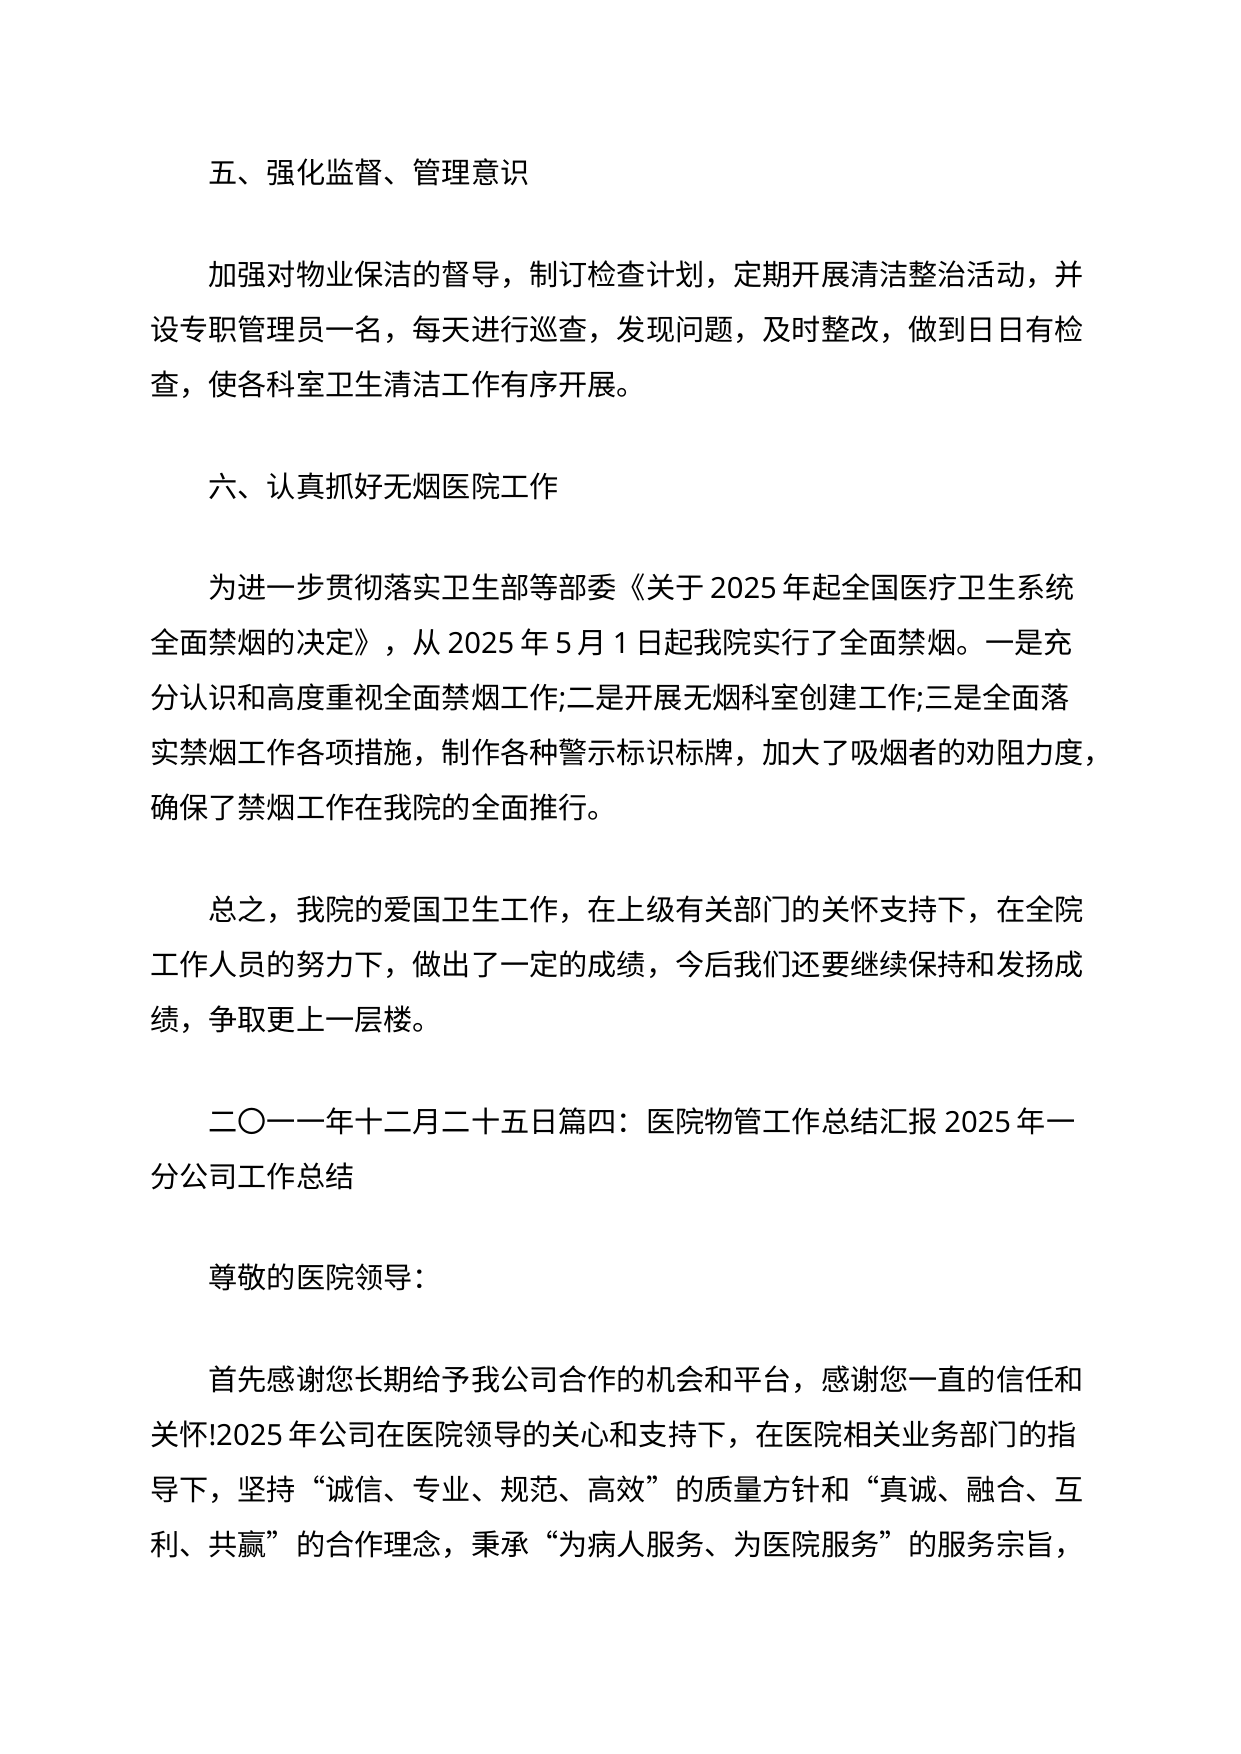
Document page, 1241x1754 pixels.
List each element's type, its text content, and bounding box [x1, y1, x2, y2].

text 加强对物业保洁的督导，制订检查计划，定期开展清洁整治活动，并设专职管理员一名，每天进行巡查，发现问题，及时整改，做到日日有检查，使各科室卫生清洁工作有序开展。 [150, 252, 1090, 404]
text 总之，我院的爱国卫生工作，在上级有关部门的关怀支持下，在全院工作人员的努力下，做出了一定的成绩，今后我们还要继续保持和发扬成绩，争取更上一层楼。 [150, 887, 1090, 1039]
text 五、强化监督、管理意识 [150, 150, 1090, 192]
text 二〇一一年十二月二十五日篇四：医院物管工作总结汇报 2025年一分公司工作总结 [150, 1098, 1090, 1196]
text 尊敬的医院领导： [150, 1255, 1090, 1297]
text 六、认真抓好无烟医院工作 [150, 463, 1090, 506]
text 为进一步贯彻落实卫生部等部委《关于2025年起全国医疗卫生系统全面禁烟的决定》，从2025年5月1日起我院实行了全面禁烟。一是充分认识和高度重视全面禁烟工作;二是开展无烟科室创建工作;三是全面落实禁烟工作各项措施，制作各种警示标识标牌，加大了吸烟者的劝阻力度，确保了禁烟工作在我院的全面推行。 [150, 565, 1090, 827]
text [150, 1357, 1090, 1564]
